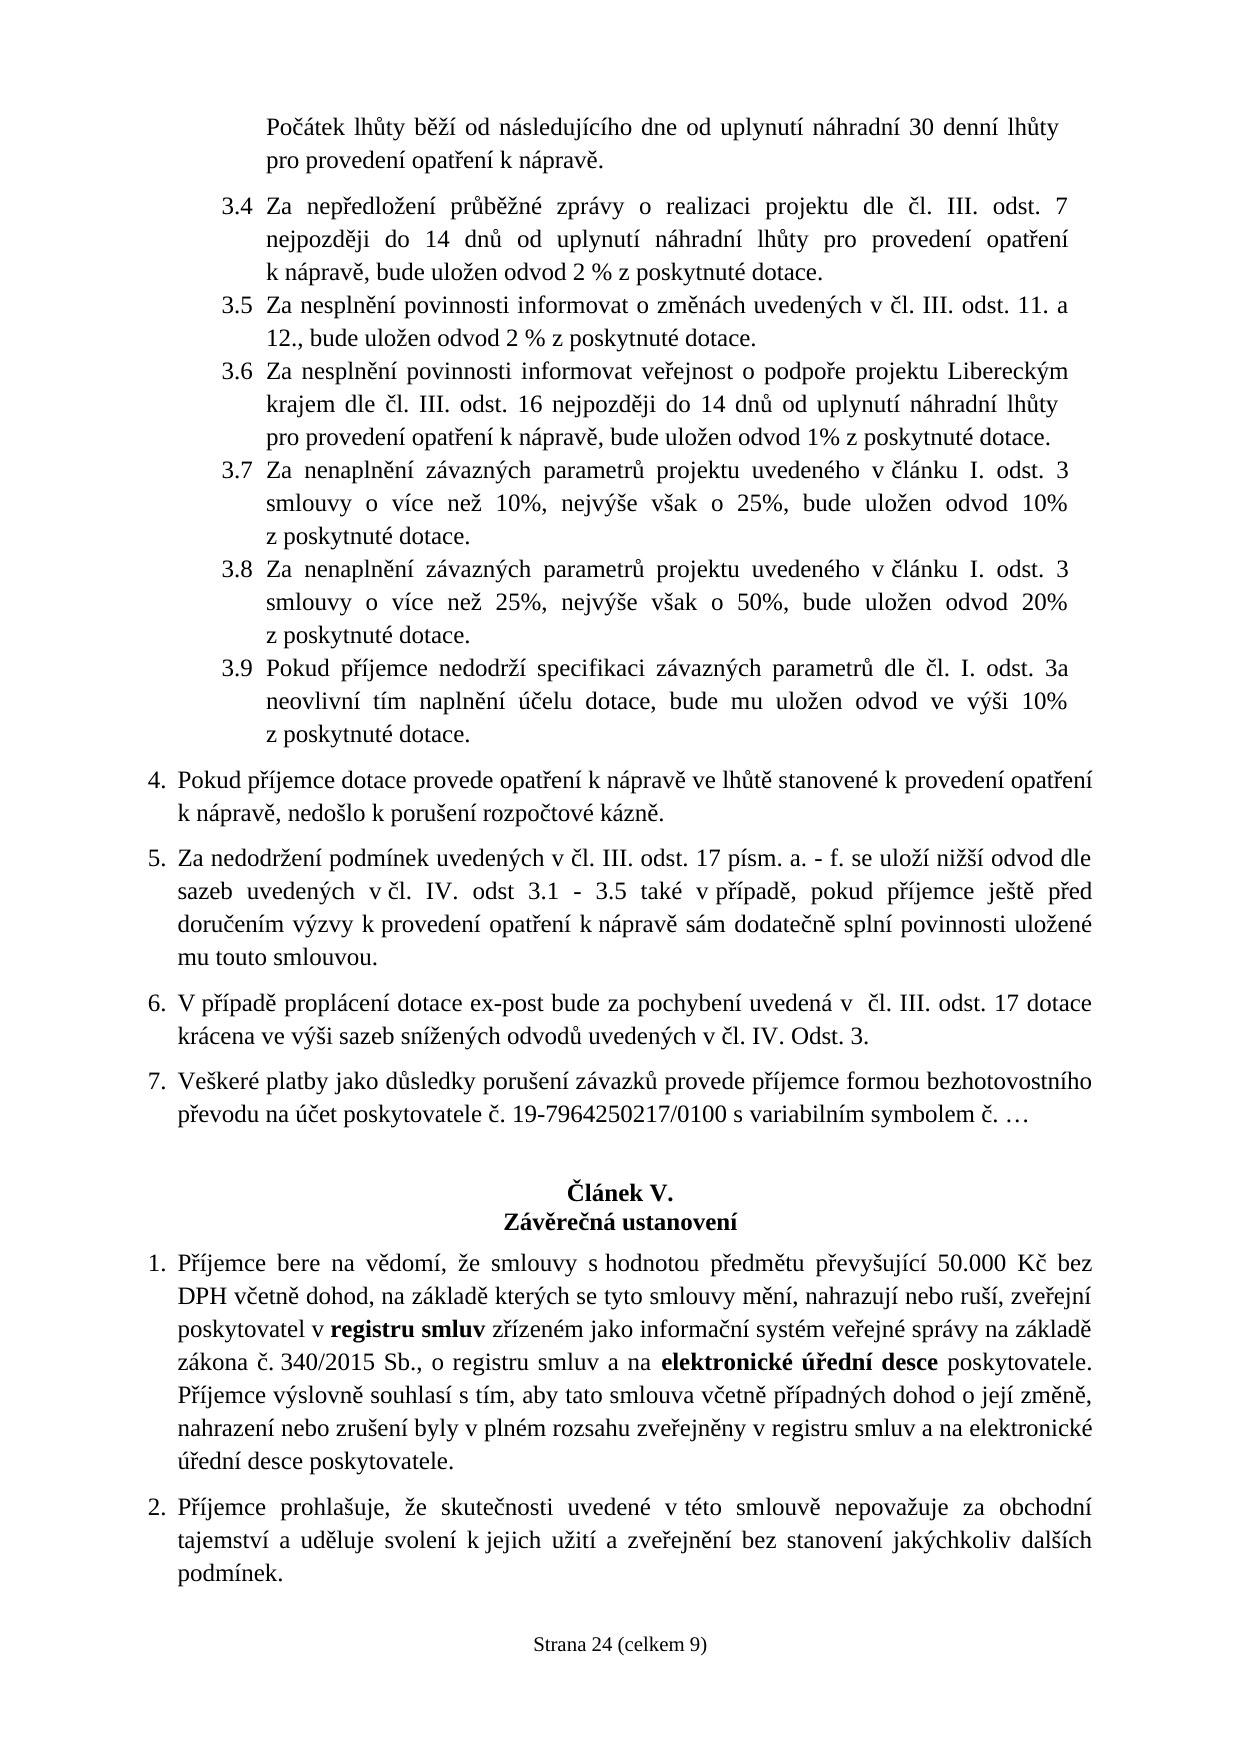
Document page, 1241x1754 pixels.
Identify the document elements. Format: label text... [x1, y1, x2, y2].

list V případě proplácení dotace ex-post bude za pochybení uvedená v čl. III. odst. 17 dotace krácena ve výši sazeb snížených odvodů uvedených v čl. IV. Odst. 3. [148, 988, 1093, 1050]
list Za nenaplnění závazných parametrů projektu uvedeného v článku I. odst. 3 smlouvy o více než 25%, nejvýše však o 50%, bude uložen odvod 20% z poskytnuté dotace. [221, 554, 1069, 649]
list Veškeré platby jako důsledky porušení závazků provede příjemce formou bezhotovostního převodu na účet poskytovatele č. 19-7964250217/0100 s variabilním symbolem č. … [148, 1066, 1093, 1128]
list Pokud příjemce dotace provede opatření k nápravě ve lhůtě stanovené k provedení opatření k nápravě, nedošlo k porušení rozpočtové kázně. [148, 765, 1093, 827]
text Článek V. [148, 1178, 1093, 1207]
list Za nedodržení podmínek uvedených v čl. III. odst. 17 písm. a. - f. se uloží nižší odvod dle sazeb uvedených v čl. IV. odst 3.1 - 3.5 také v případě, pokud příjemce ještě před doručením výzvy k provedení opatření k nápravě sám dodatečně splní povinnosti uložené mu touto smlouvou. [148, 843, 1093, 971]
list Za nesplnění povinnosti informovat veřejnost o podpoře projektu Libereckým krajem dle čl. III. odst. 16 nejpozději do 14 dnů od uplynutí náhradní lhůty pro provedení opatření k nápravě, bude uložen odvod 1% z poskytnuté dotace. [221, 356, 1069, 451]
list Pokud příjemce nedodrží specifikaci závazných parametrů dle čl. I. odst. 3a neovlivní tím naplnění účelu dotace, bude mu uložen odvod ve výši 10% z poskytnuté dotace. [221, 653, 1069, 748]
list Za nenaplnění závazných parametrů projektu uvedeného v článku I. odst. 3 smlouvy o více než 10%, nejvýše však o 25%, bude uložen odvod 10% z poskytnuté dotace. [221, 455, 1069, 550]
list Příjemce bere na vědomí, že smlouvy s hodnotou předmětu převyšující 50.000 Kč bez DPH včetně dohod, na základě kterých se tyto smlouvy mění, nahrazují nebo ruší, zveřejní poskytovatel v registru smluv zřízeném jako informační systém veřejné správy na základě zákona č. 340/2015 Sb., o registru smluv a na elektronické úřední desce poskytovatele. Příjemce výslovně souhlasí s tím, aby tato smlouva včetně případných dohod o její změně, nahrazení nebo zrušení byly v plném rozsahu zveřejněny v registru smluv a na elektronické úřední desce poskytovatele. [148, 1248, 1093, 1475]
text Závěrečná ustanovení [148, 1207, 1093, 1236]
text Počátek lhůty běží od následujícího dne od uplynutí náhradní 30 denní lhůty pro provedení opatření k nápravě. [266, 112, 1069, 174]
list Příjemce prohlašuje, že skutečnosti uvedené v této smlouvě nepovažuje za obchodní tajemství a uděluje svolení k jejich užití a zveřejnění bez stanovení jakýchkoliv dalších podmínek. [148, 1492, 1093, 1586]
list Za nesplnění povinnosti informovat o změnách uvedených v čl. III. odst. 11. a 12., bude uložen odvod 2 % z poskytnuté dotace. [221, 290, 1069, 352]
list Za nepředložení průběžné zprávy o realizaci projektu dle čl. III. odst. 7 nejpozději do 14 dnů od uplynutí náhradní lhůty pro provedení opatření k nápravě, bude uložen odvod 2 % z poskytnuté dotace. [221, 191, 1069, 286]
